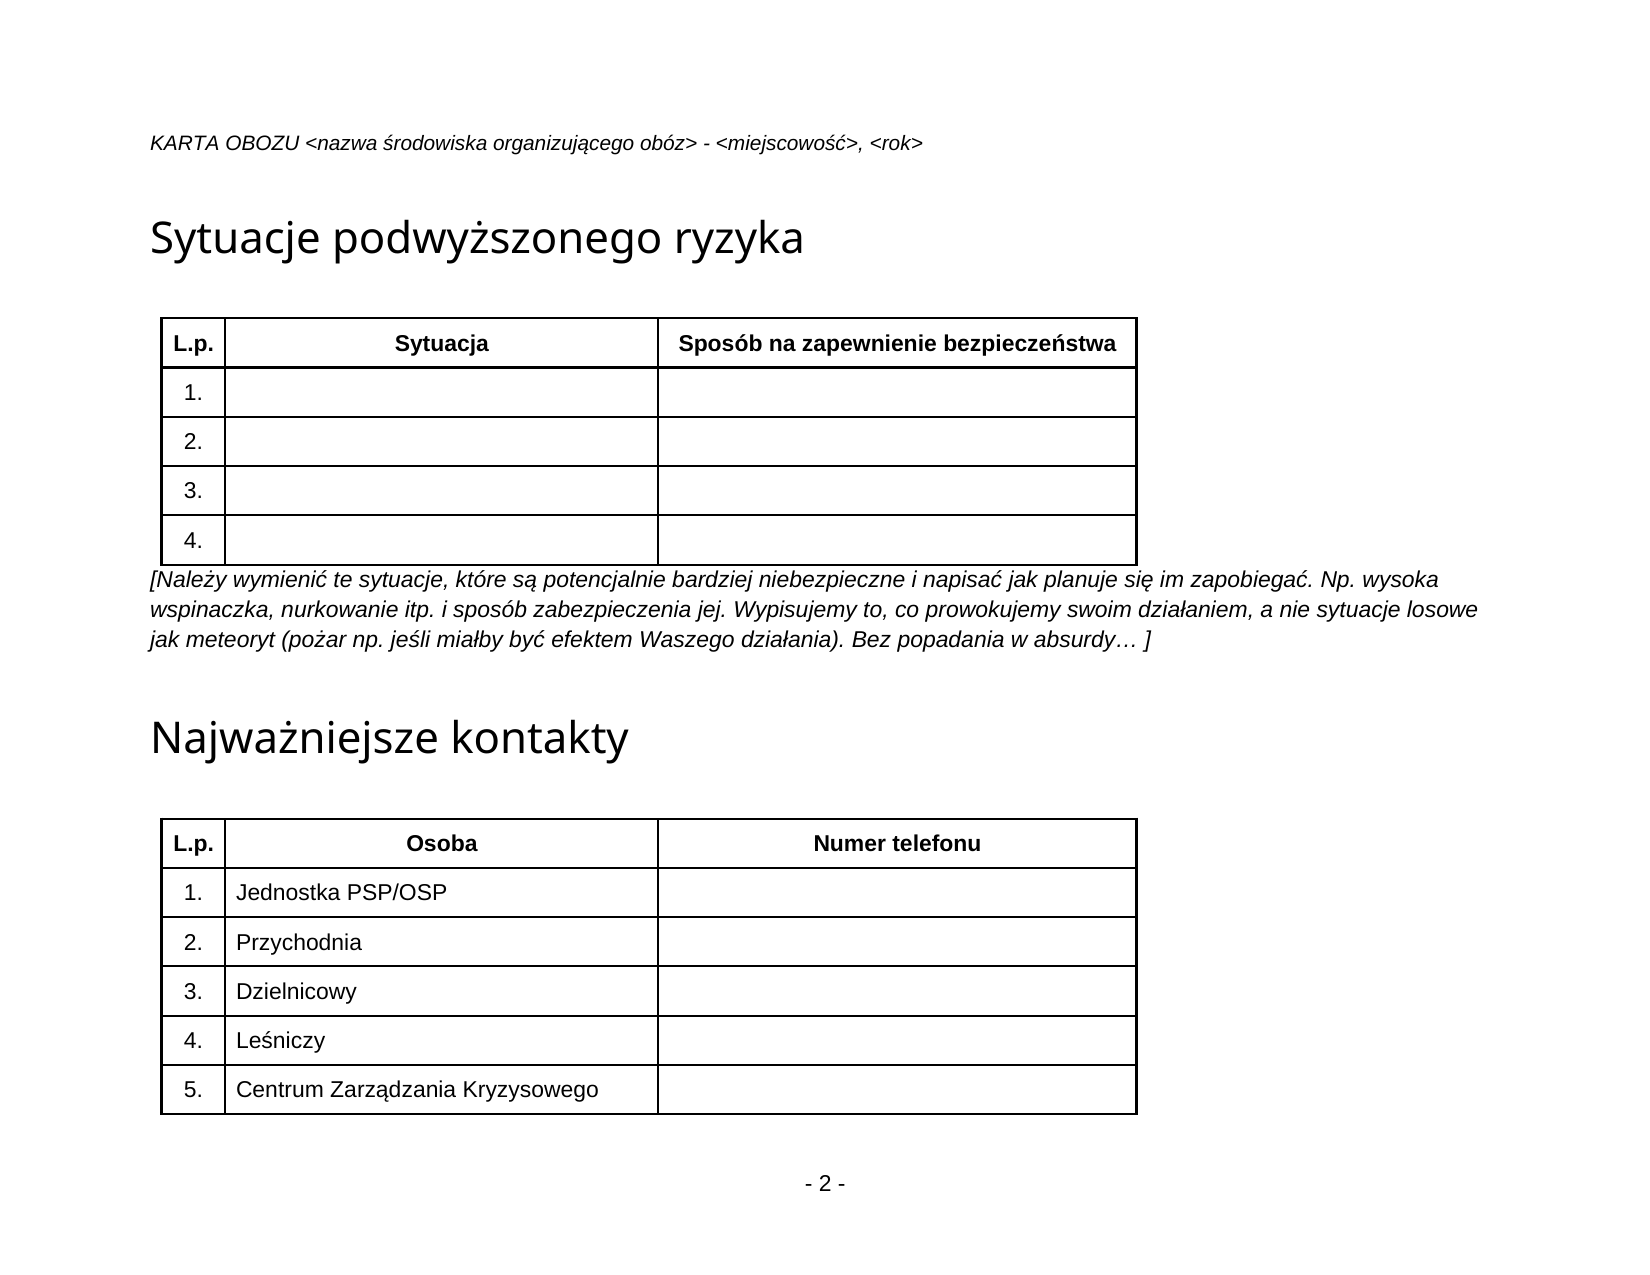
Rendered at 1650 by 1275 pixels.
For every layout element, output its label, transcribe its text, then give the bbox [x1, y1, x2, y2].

table_cell Przychodnia [226, 918, 657, 965]
table_cell [659, 918, 1135, 965]
table_cell Centrum Zarządzania Kryzysowego [226, 1066, 657, 1113]
title Najważniejsze kontakty [150, 707, 1500, 767]
table_cell [226, 369, 657, 416]
table_header Osoba [226, 820, 657, 867]
table_cell [659, 967, 1135, 1014]
table_cell 1. [163, 369, 224, 416]
table_cell 4. [163, 516, 224, 563]
table_cell 2. [163, 918, 224, 965]
table_header Sytuacja [226, 319, 657, 366]
table_cell 3. [163, 967, 224, 1014]
table_cell [659, 418, 1135, 465]
table_cell [226, 418, 657, 465]
table_cell Leśniczy [226, 1017, 657, 1064]
table_cell 3. [163, 467, 224, 514]
table_cell 5. [163, 1066, 224, 1113]
table_header Numer telefonu [659, 820, 1135, 867]
table_cell [659, 516, 1135, 563]
table_cell [659, 1017, 1135, 1064]
table_header L.p. [163, 820, 224, 867]
table_cell Dzielnicowy [226, 967, 657, 1014]
table_cell [226, 516, 657, 563]
table_header Sposób na zapewnienie bezpieczeństwa [659, 319, 1135, 366]
table_cell 2. [163, 418, 224, 465]
table_cell [659, 369, 1135, 416]
table_cell 4. [163, 1017, 224, 1064]
table_cell [226, 467, 657, 514]
table_cell [659, 1066, 1135, 1113]
text [Należy wymienić te sytuacje, które są potencjalnie bardziej niebezpieczne i napisać jak planuje się im zapobiegać. Np. wysoka wspinaczka, nurkowanie itp. i sposób zabezpieczenia jej. Wypisujemy to, co prowokujemy swoim działaniem, a nie sytuacje losowe jak meteoryt (pożar np. jeśli miałby być efektem Waszego działania). Bez popadania w absurdy… ] [150, 566, 1500, 652]
title Sytuacje podwyższonego ryzyka [150, 207, 1500, 266]
table_cell [659, 869, 1135, 916]
table_cell [659, 467, 1135, 514]
table_cell Jednostka PSP/OSP [226, 869, 657, 916]
table_header L.p. [163, 319, 224, 366]
table_cell 1. [163, 869, 224, 916]
